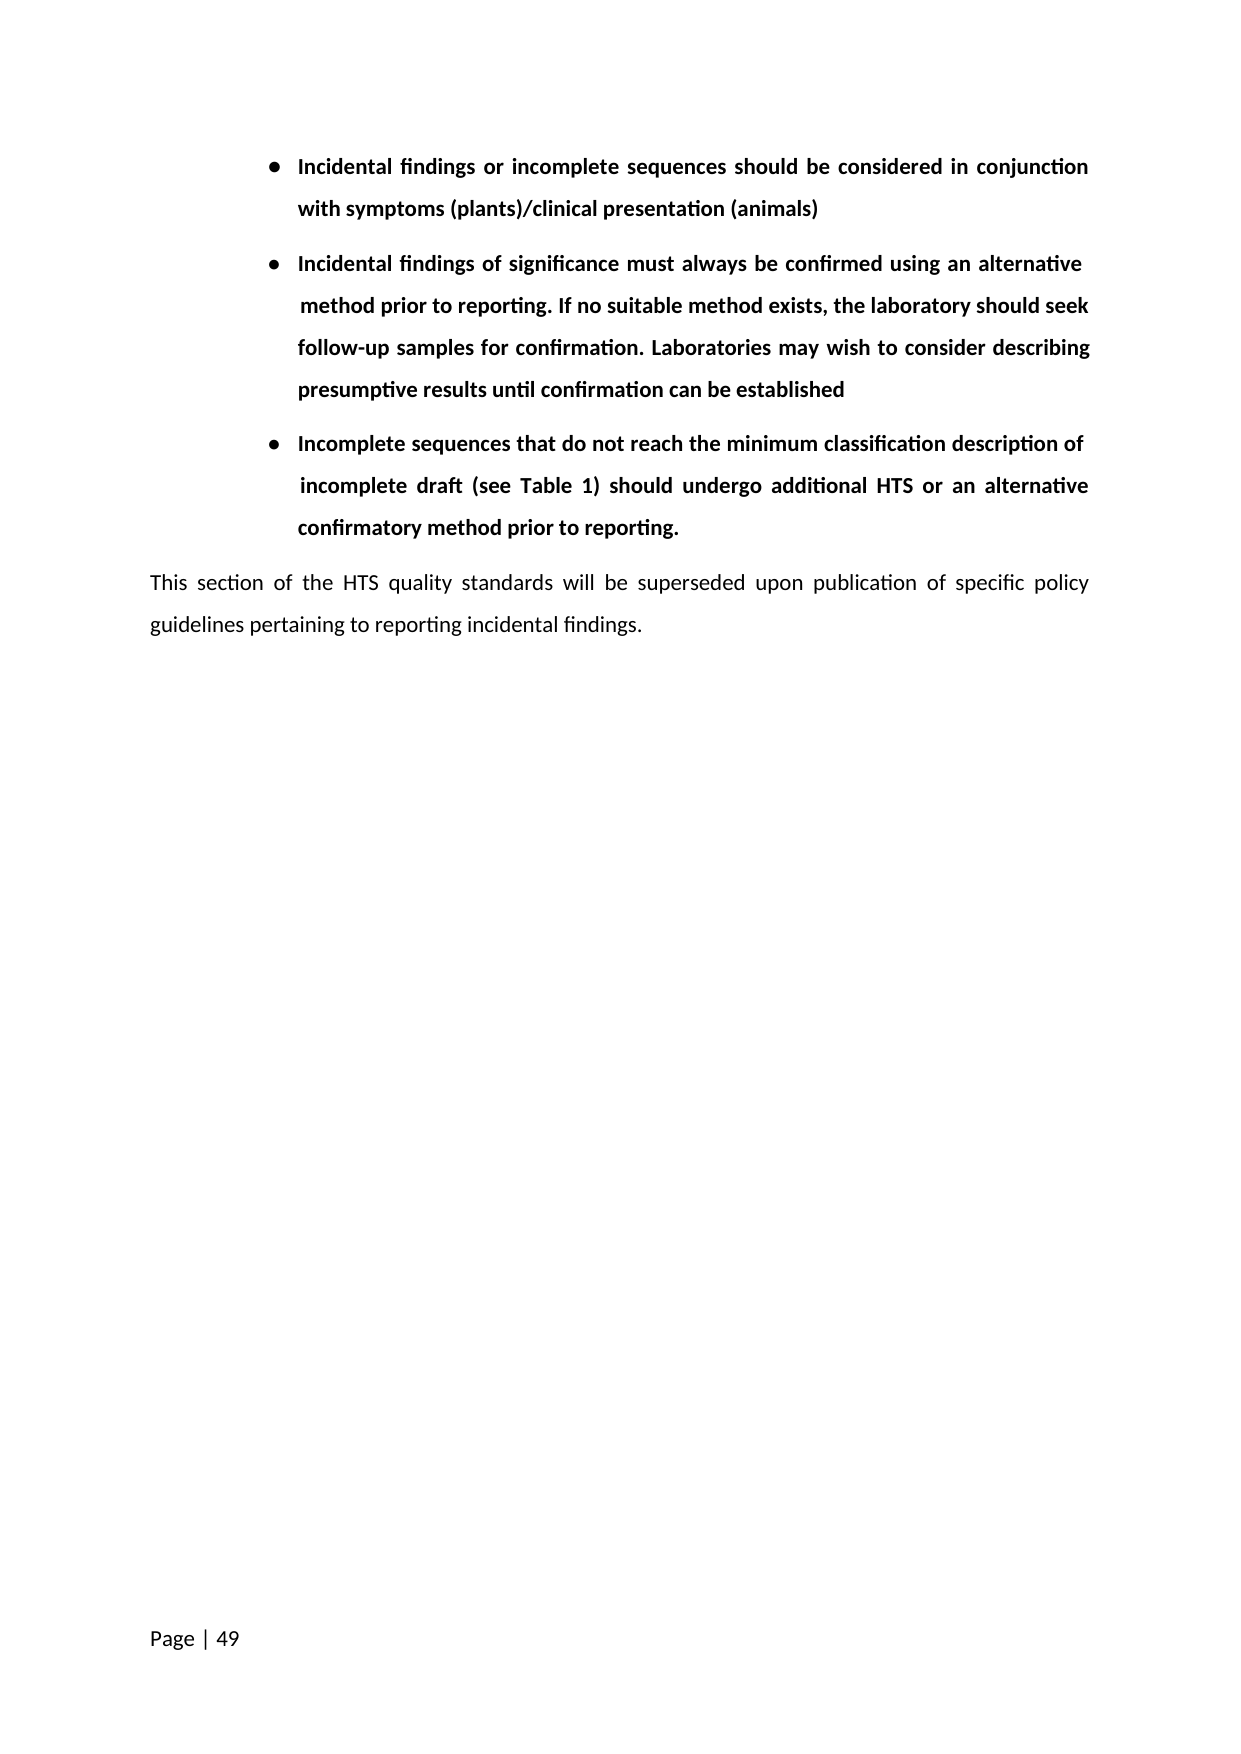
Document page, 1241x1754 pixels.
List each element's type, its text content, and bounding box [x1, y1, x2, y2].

text This section of the HTS quality standards will be superseded upon publication of specific policy guidelines pertaining to reporting incidental findings. [150, 568, 1090, 638]
list Incidental findings or incomplete sequences should be considered in conjunction with symptoms (plants)/clinical presentation (animals) [268, 150, 1090, 222]
text • Incidental findings of significance must always be confirmed using an alternative method prior to reporting. If no suitable method exists, the laboratory should seek follow-up samples for confirmation. Laboratories may wish to consider describing presumptive results until confirmation can be established [268, 249, 1090, 403]
text • Incomplete sequences that do not reach the minimum classification description of incomplete draft (see Table 1) should undergo additional HTS or an alternative confirmatory method prior to reporting. [150, 429, 1090, 541]
